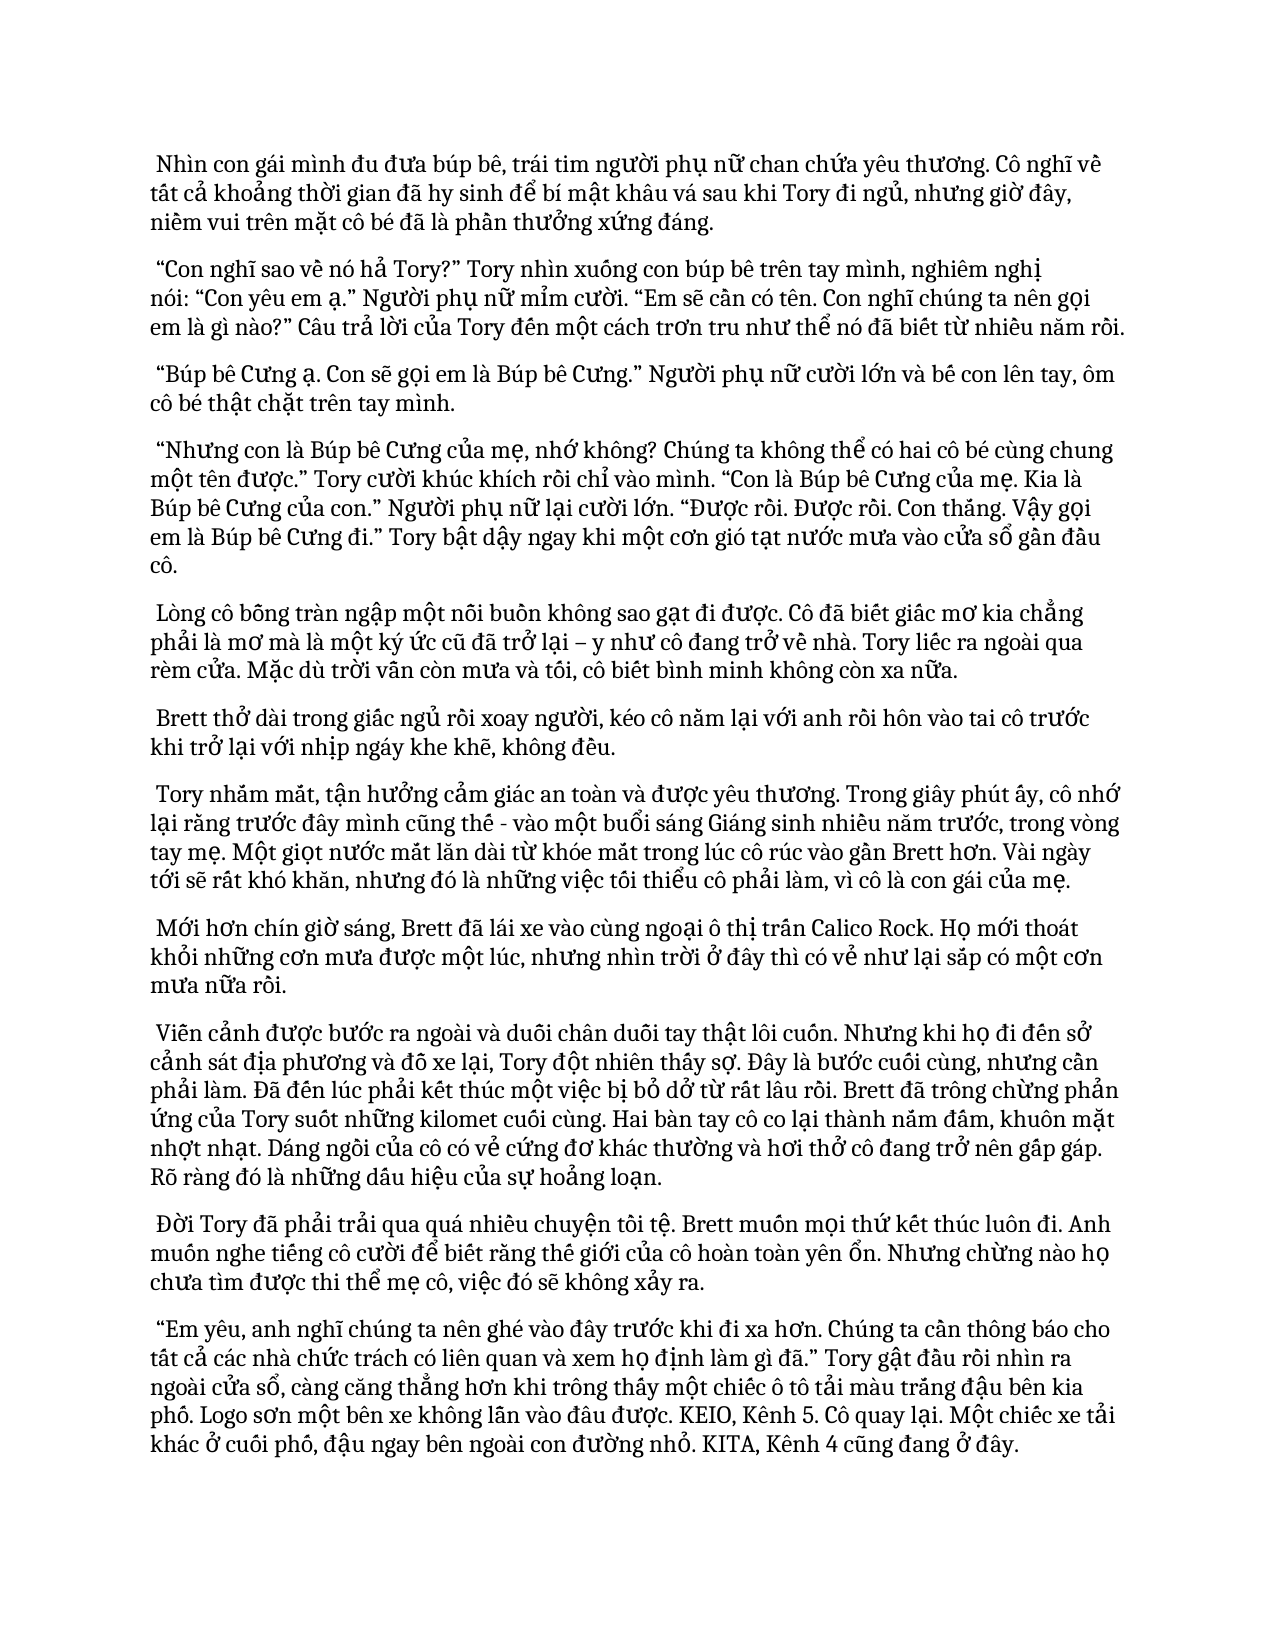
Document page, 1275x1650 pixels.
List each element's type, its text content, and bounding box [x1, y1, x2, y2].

text Nhìn con gái mình đu đưa búp bê, trái tim người phụ nữ chan chứa yêu thương. Cô nghĩ về tất cả khoảng thời gian đã hy sinh để bí mật khâu vá sau khi Tory đi ngủ, nhưng giờ đây, niềm vui trên mặt cô bé đã là phần thưởng xứng đáng. [150, 150, 1125, 236]
text “Nhưng con là Búp bê Cưng của mẹ, nhớ không? Chúng ta không thể có hai cô bé cùng chung một tên được.” Tory cười khúc khích rồi chỉ vào mình. “Con là Búp bê Cưng của mẹ. Kia là Búp bê Cưng của con.” Người phụ nữ lại cười lớn. “Được rồi. Được rồi. Con thắng. Vậy gọi em là Búp bê Cưng đi.” Tory bật dậy ngay khi một cơn gió tạt nước mưa vào cửa sổ gần đầu cô. [150, 436, 1125, 580]
text Mới hơn chín giờ sáng, Brett đã lái xe vào cùng ngoại ô thị trấn Calico Rock. Họ mới thoát khỏi những cơn mưa được một lúc, nhưng nhìn trời ở đây thì có vẻ như lại sắp có một cơn mưa nữa rồi. [150, 914, 1125, 1000]
text Tory nhắm mắt, tận hưởng cảm giác an toàn và được yêu thương. Trong giây phút ấy, cô nhớ lại rằng trước đây mình cũng thế - vào một buổi sáng Giáng sinh nhiều năm trước, trong vòng tay mẹ. Một giọt nước mắt lăn dài từ khóe mắt trong lúc cô rúc vào gần Brett hơn. Vài ngày tới sẽ rất khó khăn, nhưng đó là những việc tối thiểu cô phải làm, vì cô là con gái của mẹ. [150, 780, 1125, 895]
text “Con nghĩ sao về nó hả Tory?” Tory nhìn xuống con búp bê trên tay mình, nghiêm nghị nói: “Con yêu em ạ.” Người phụ nữ mỉm cười. “Em sẽ cần có tên. Con nghĩ chúng ta nên gọi em là gì nào?” Câu trả lời của Tory đến một cách trơn tru như thể nó đã biết từ nhiều năm rồi. [150, 255, 1125, 341]
text Brett thở dài trong giấc ngủ rồi xoay người, kéo cô nằm lại với anh rồi hôn vào tai cô trước khi trở lại với nhịp ngáy khe khẽ, không đều. [150, 704, 1125, 761]
text Đời Tory đã phải trải qua quá nhiều chuyện tồi tệ. Brett muốn mọi thứ kết thúc luôn đi. Anh muốn nghe tiếng cô cười để biết rằng thế giới của cô hoàn toàn yên ổn. Nhưng chừng nào họ chưa tìm được thi thể mẹ cô, việc đó sẽ không xảy ra. [150, 1210, 1125, 1296]
text Lòng cô bỗng tràn ngập một nỗi buồn không sao gạt đi được. Cô đã biết giấc mơ kia chẳng phải là mơ mà là một ký ức cũ đã trở lại – y như cô đang trở về nhà. Tory liếc ra ngoài qua rèm cửa. Mặc dù trời vẫn còn mưa và tối, cô biết bình minh không còn xa nữa. [150, 599, 1125, 685]
text Viễn cảnh được bước ra ngoài và duỗi chân duỗi tay thật lôi cuốn. Nhưng khi họ đi đến sở cảnh sát địa phương và đỗ xe lại, Tory đột nhiên thấy sợ. Đây là bước cuối cùng, nhưng cần phải làm. Đã đến lúc phải kết thúc một việc bị bỏ dở từ rất lâu rồi. Brett đã trông chừng phản ứng của Tory suốt những kilomet cuối cùng. Hai bàn tay cô co lại thành nắm đấm, khuôn mặt nhợt nhạt. Dáng ngồi của cô có vẻ cứng đơ khác thường và hơi thở cô đang trở nên gấp gáp. Rõ ràng đó là những dấu hiệu của sự hoảng loạn. [150, 1019, 1125, 1191]
text “Búp bê Cưng ạ. Con sẽ gọi em là Búp bê Cưng.” Người phụ nữ cười lớn và bế con lên tay, ôm cô bé thật chặt trên tay mình. [150, 360, 1125, 417]
text “Em yêu, anh nghĩ chúng ta nên ghé vào đây trước khi đi xa hơn. Chúng ta cần thông báo cho tất cả các nhà chức trách có liên quan và xem họ định làm gì đã.” Tory gật đầu rồi nhìn ra ngoài cửa sổ, càng căng thẳng hơn khi trông thấy một chiếc ô tô tải màu trắng đậu bên kia phố. Logo sơn một bên xe không lẫn vào đâu được. KEIO, Kênh 5. Cô quay lại. Một chiếc xe tải khác ở cuối phố, đậu ngay bên ngoài con đường nhỏ. KITA, Kênh 4 cũng đang ở đây. [150, 1315, 1125, 1459]
